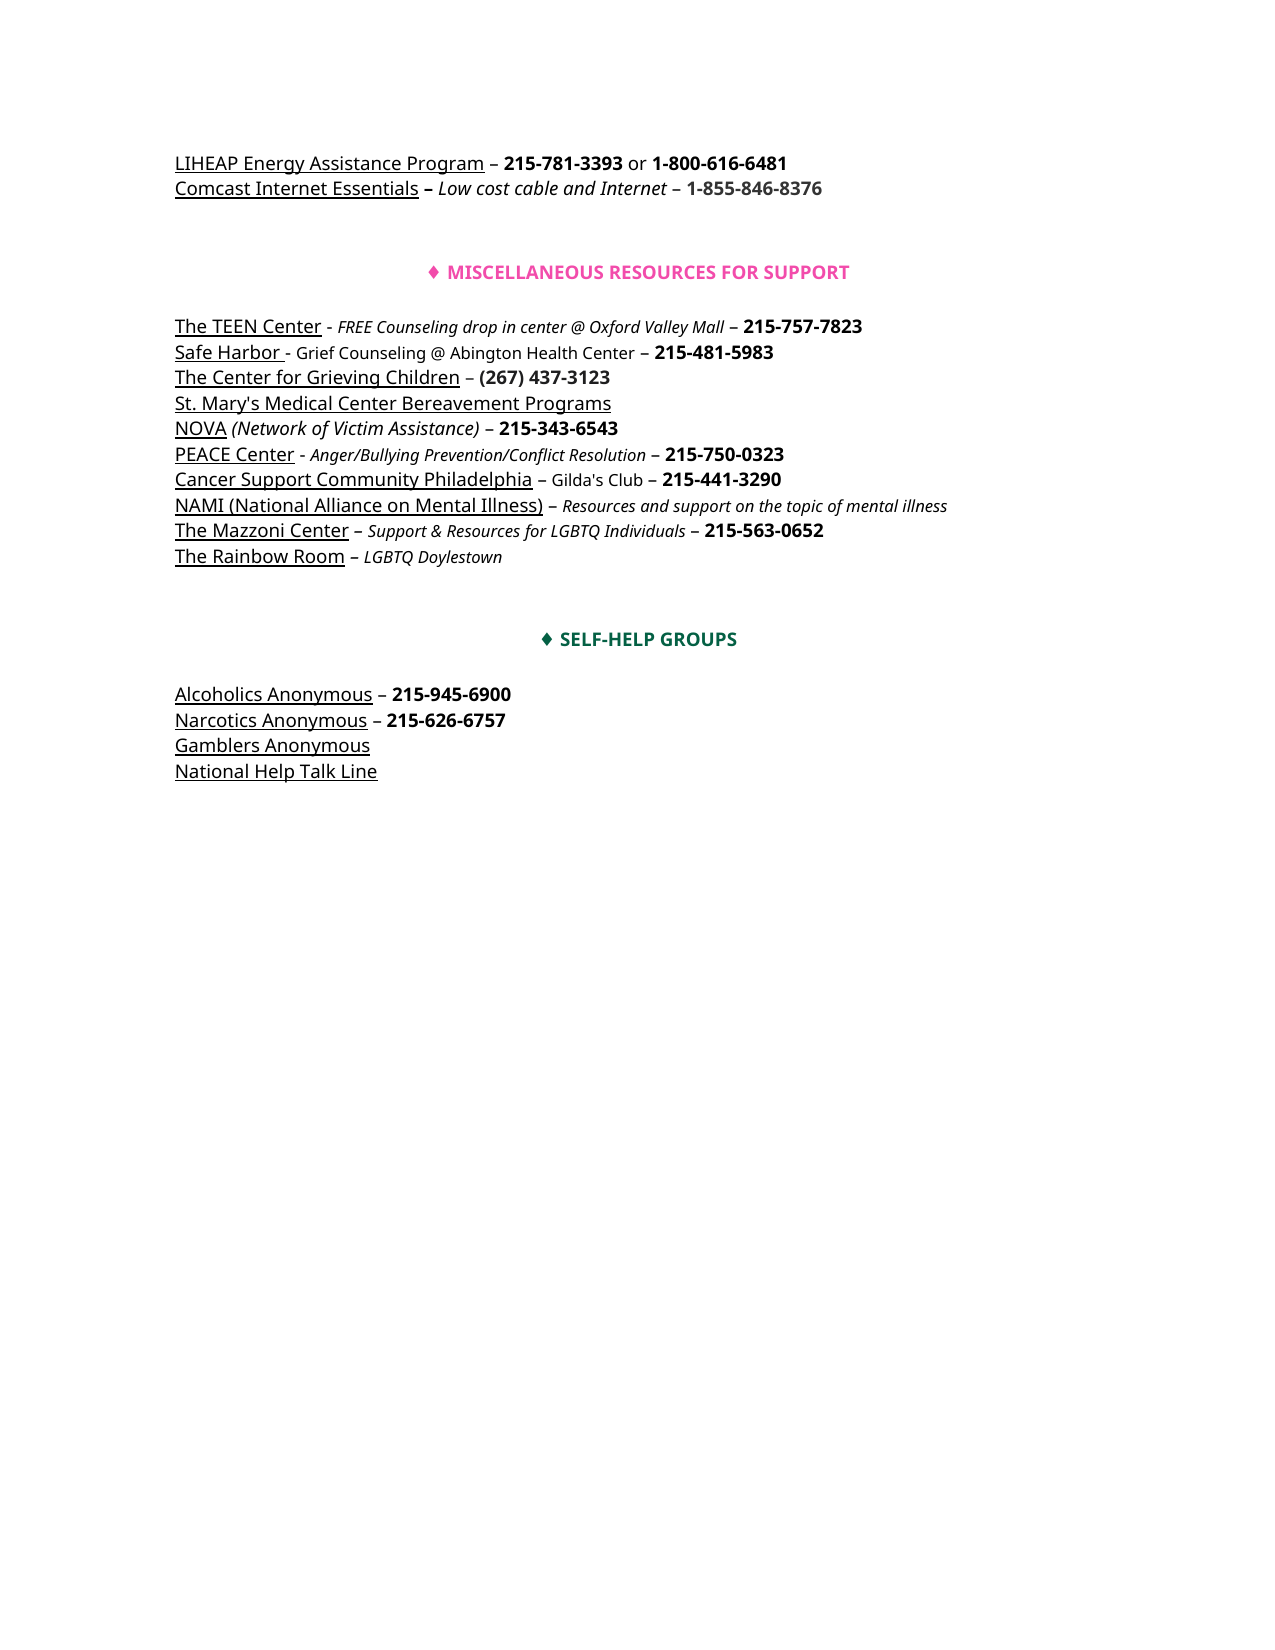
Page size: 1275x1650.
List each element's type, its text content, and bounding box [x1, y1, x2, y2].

text The Rainbow Room – LGBTQ Doylestown [150, 543, 1125, 569]
text ♦ SELF-HELP GROUPS [150, 627, 1125, 652]
text The TEEN Center - FREE Counseling drop in center @ Oxford Valley Mall – 215-757-7823 [150, 314, 1125, 339]
text National Help Talk Line [150, 758, 1125, 783]
text Gamblers Anonymous [150, 732, 1125, 758]
text St. Mary's Medical Center Bereavement Programs [150, 390, 1125, 416]
text Safe Harbor - Grief Counseling @ Abington Health Center – 215-481-5983 [150, 339, 1125, 365]
text NAMI (National Alliance on Mental Illness) – Resources and support on the topic of mental illness [150, 492, 1125, 518]
text The Center for Grieving Children – (267) 437-3123 [150, 365, 1125, 390]
text Cancer Support Community Philadelphia – Gilda's Club – 215-441-3290 [150, 467, 1125, 492]
text ♦ MISCELLANEOUS RESOURCES FOR SUPPORT [150, 259, 1125, 284]
text Comcast Internet Essentials – Low cost cable and Internet – 1-855-846-8376 [150, 176, 1125, 201]
text Alcoholics Anonymous – 215-945-6900 [150, 681, 1125, 707]
text Narcotics Anonymous – 215-626-6757 [150, 707, 1125, 732]
text The Mazzoni Center – Support & Resources for LGBTQ Individuals – 215-563-0652 [150, 518, 1125, 543]
text PEACE Center - Anger/Bullying Prevention/Conflict Resolution – 215-750-0323 [150, 441, 1125, 467]
text LIHEAP Energy Assistance Program – 215-781-3393 or 1-800-616-6481 [150, 150, 1125, 176]
text NOVA (Network of Victim Assistance) – 215-343-6543 [150, 416, 1125, 441]
